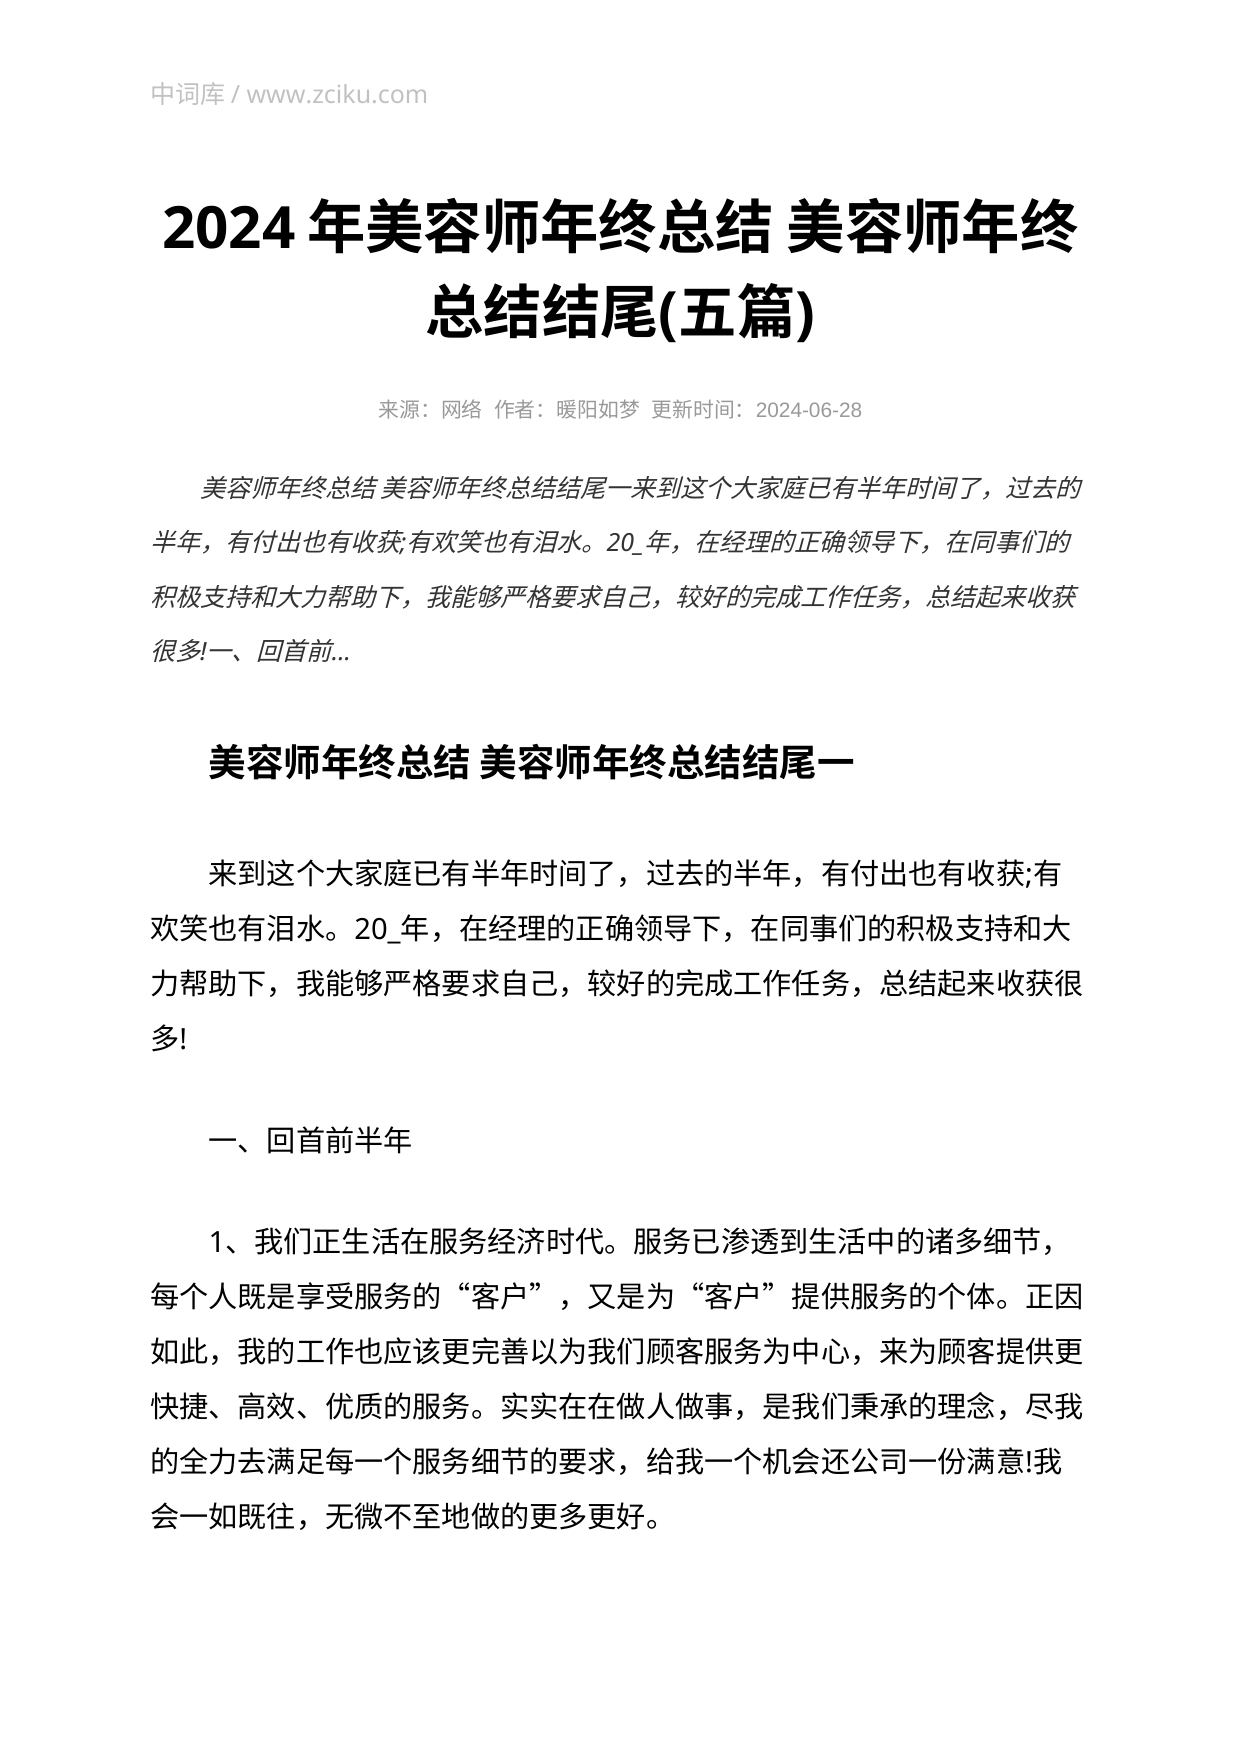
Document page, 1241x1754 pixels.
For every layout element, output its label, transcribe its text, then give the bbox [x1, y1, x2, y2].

text 美容师年终总结 美容师年终总结结尾一来到这个大家庭已有半年时间了，过去的半年，有付出也有收获;有欢笑也有泪水。20_年，在经理的正确领导下，在同事们的积极支持和大力帮助下，我能够严格要求自己，较好的完成工作任务，总结起来收获很多!一、回首前... [150, 468, 1090, 668]
text 来到这个大家庭已有半年时间了，过去的半年，有付出也有收获;有欢笑也有泪水。20_年，在经理的正确领导下，在同事们的积极支持和大力帮助下，我能够严格要求自己，较好的完成工作任务，总结起来收获很多! [150, 850, 1090, 1058]
text 一、回首前半年 [150, 1117, 1090, 1159]
text 美容师年终总结 美容师年终总结结尾一 [150, 733, 1090, 787]
text 来源：网络 作者：暖阳如梦 更新时间：2024-06-28 [150, 398, 1090, 422]
subtitle 2024年美容师年终总结 美容师年终总结结尾(五篇) [150, 181, 1090, 351]
text 1、我们正生活在服务经济时代。服务已渗透到生活中的诸多细节，每个人既是享受服务的“客户”，又是为“客户”提供服务的个体。正因如此，我的工作也应该更完善以为我们顾客服务为中心，来为顾客提供更快捷、高效、优质的服务。实实在在做人做事，是我们秉承的理念，尽我的全力去满足每一个服务细节的要求，给我一个机会还公司一份满意!我会一如既往，无微不至地做的更多更好。 [150, 1219, 1090, 1536]
